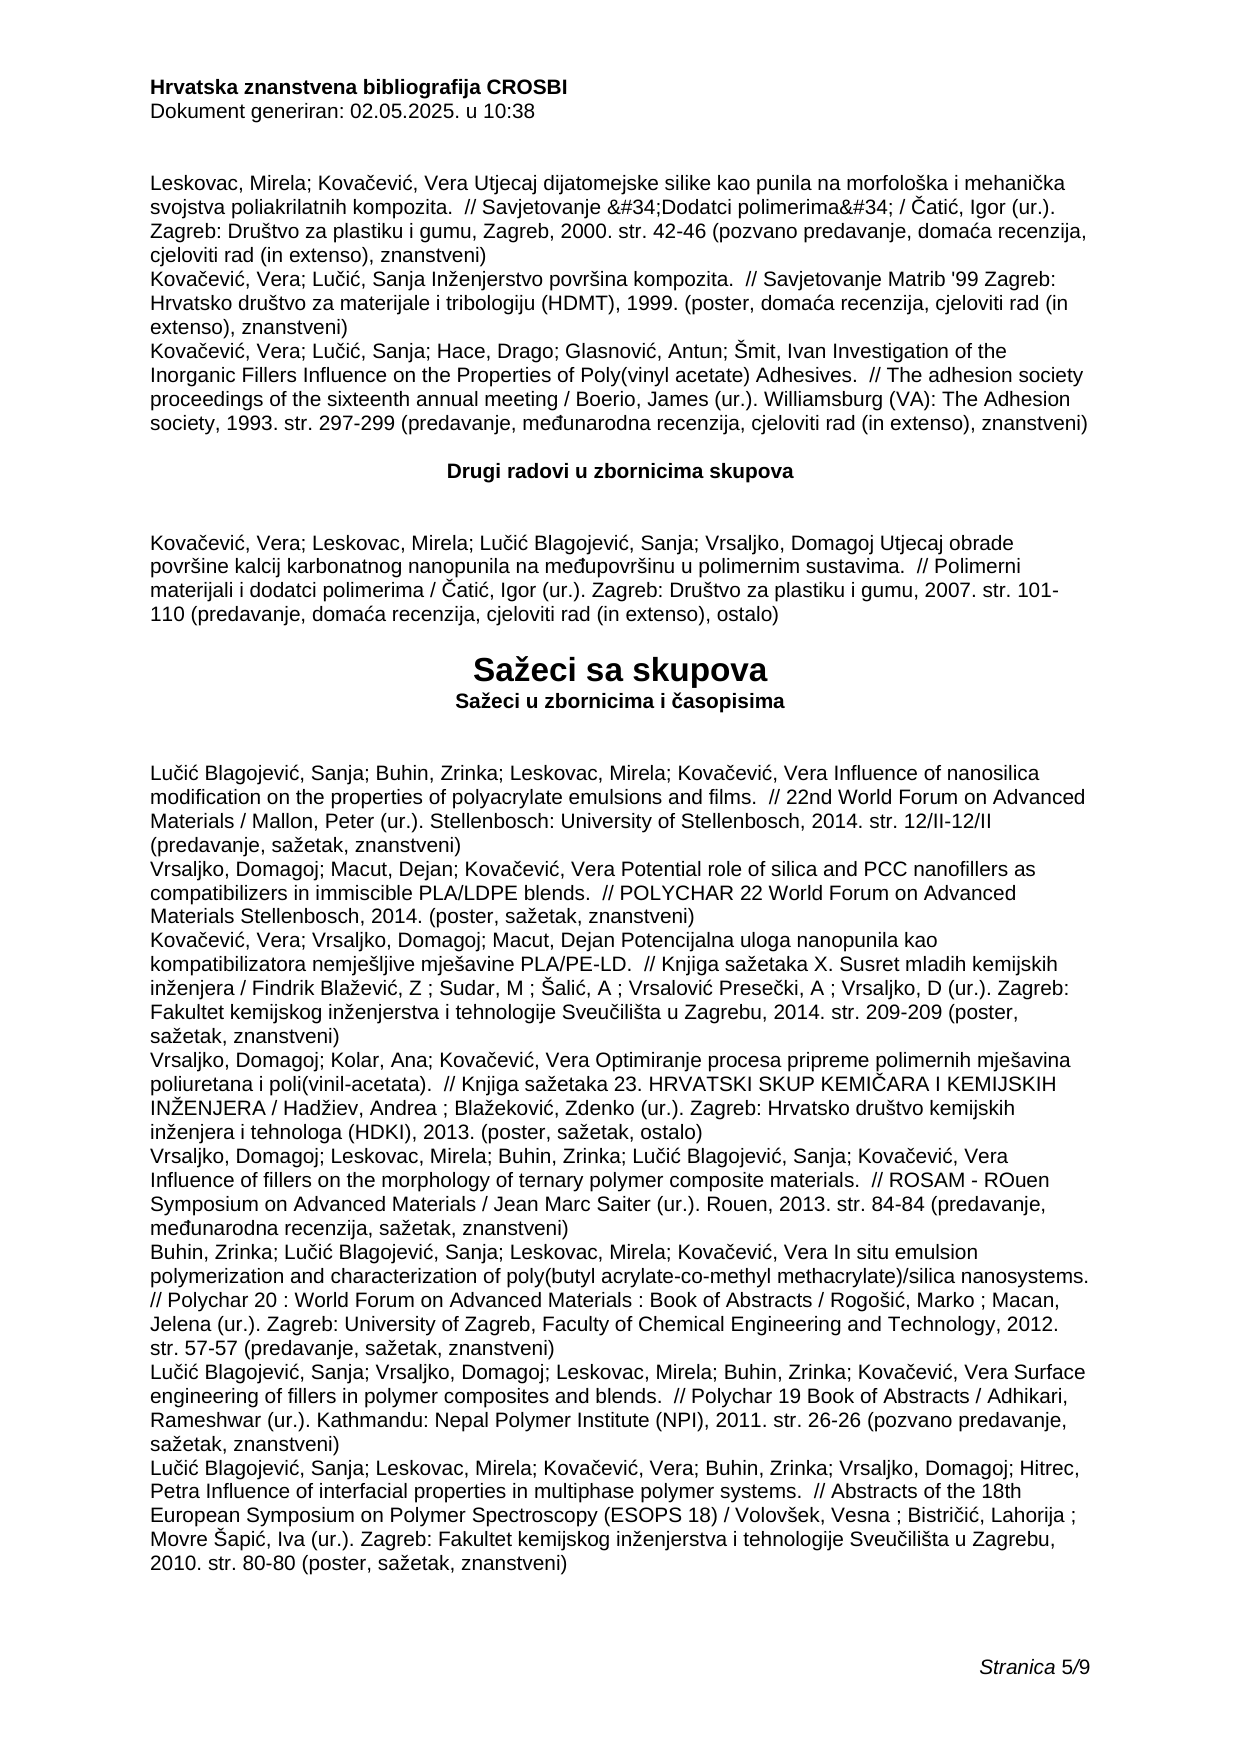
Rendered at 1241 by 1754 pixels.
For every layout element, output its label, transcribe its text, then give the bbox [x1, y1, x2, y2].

text Vrsaljko, Domagoj; Kolar, Ana; Kovačević, Vera [150, 1048, 1090, 1144]
subtitle Sažeci sa skupova [150, 650, 1090, 689]
subtitle Drugi radovi u zbornicima skupova [150, 458, 1090, 482]
text Vrsaljko, Domagoj; Leskovac, Mirela; Buhin, Zrinka; Lučić Blagojević, Sanja; Kovačević, Vera [150, 1144, 1090, 1240]
text Leskovac, Mirela; Kovačević, Vera [150, 171, 1090, 267]
text Buhin, Zrinka; Lučić Blagojević, Sanja; Leskovac, Mirela; Kovačević, Vera [150, 1240, 1090, 1359]
text Kovačević, Vera; Vrsaljko, Domagoj; Macut, Dejan [150, 928, 1090, 1048]
text Kovačević, Vera; Leskovac, Mirela; Lučić Blagojević, Sanja; Vrsaljko, Domagoj [150, 530, 1090, 626]
text Lučić Blagojević, Sanja; Vrsaljko, Domagoj; Leskovac, Mirela; Buhin, Zrinka; Kovačević, Vera [150, 1359, 1090, 1455]
text Lučić Blagojević, Sanja; Leskovac, Mirela; Kovačević, Vera; Buhin, Zrinka; Vrsaljko, Domagoj; Hitrec, Petra [150, 1455, 1090, 1575]
text Kovačević, Vera; Lučić, Sanja [150, 267, 1090, 339]
text Vrsaljko, Domagoj; Macut, Dejan; Kovačević, Vera [150, 856, 1090, 928]
text Kovačević, Vera; Lučić, Sanja; Hace, Drago; Glasnović, Antun; Šmit, Ivan [150, 339, 1090, 434]
subtitle Sažeci u zbornicima i časopisima [150, 689, 1090, 713]
text Lučić Blagojević, Sanja; Buhin, Zrinka; Leskovac, Mirela; Kovačević, Vera [150, 761, 1090, 856]
